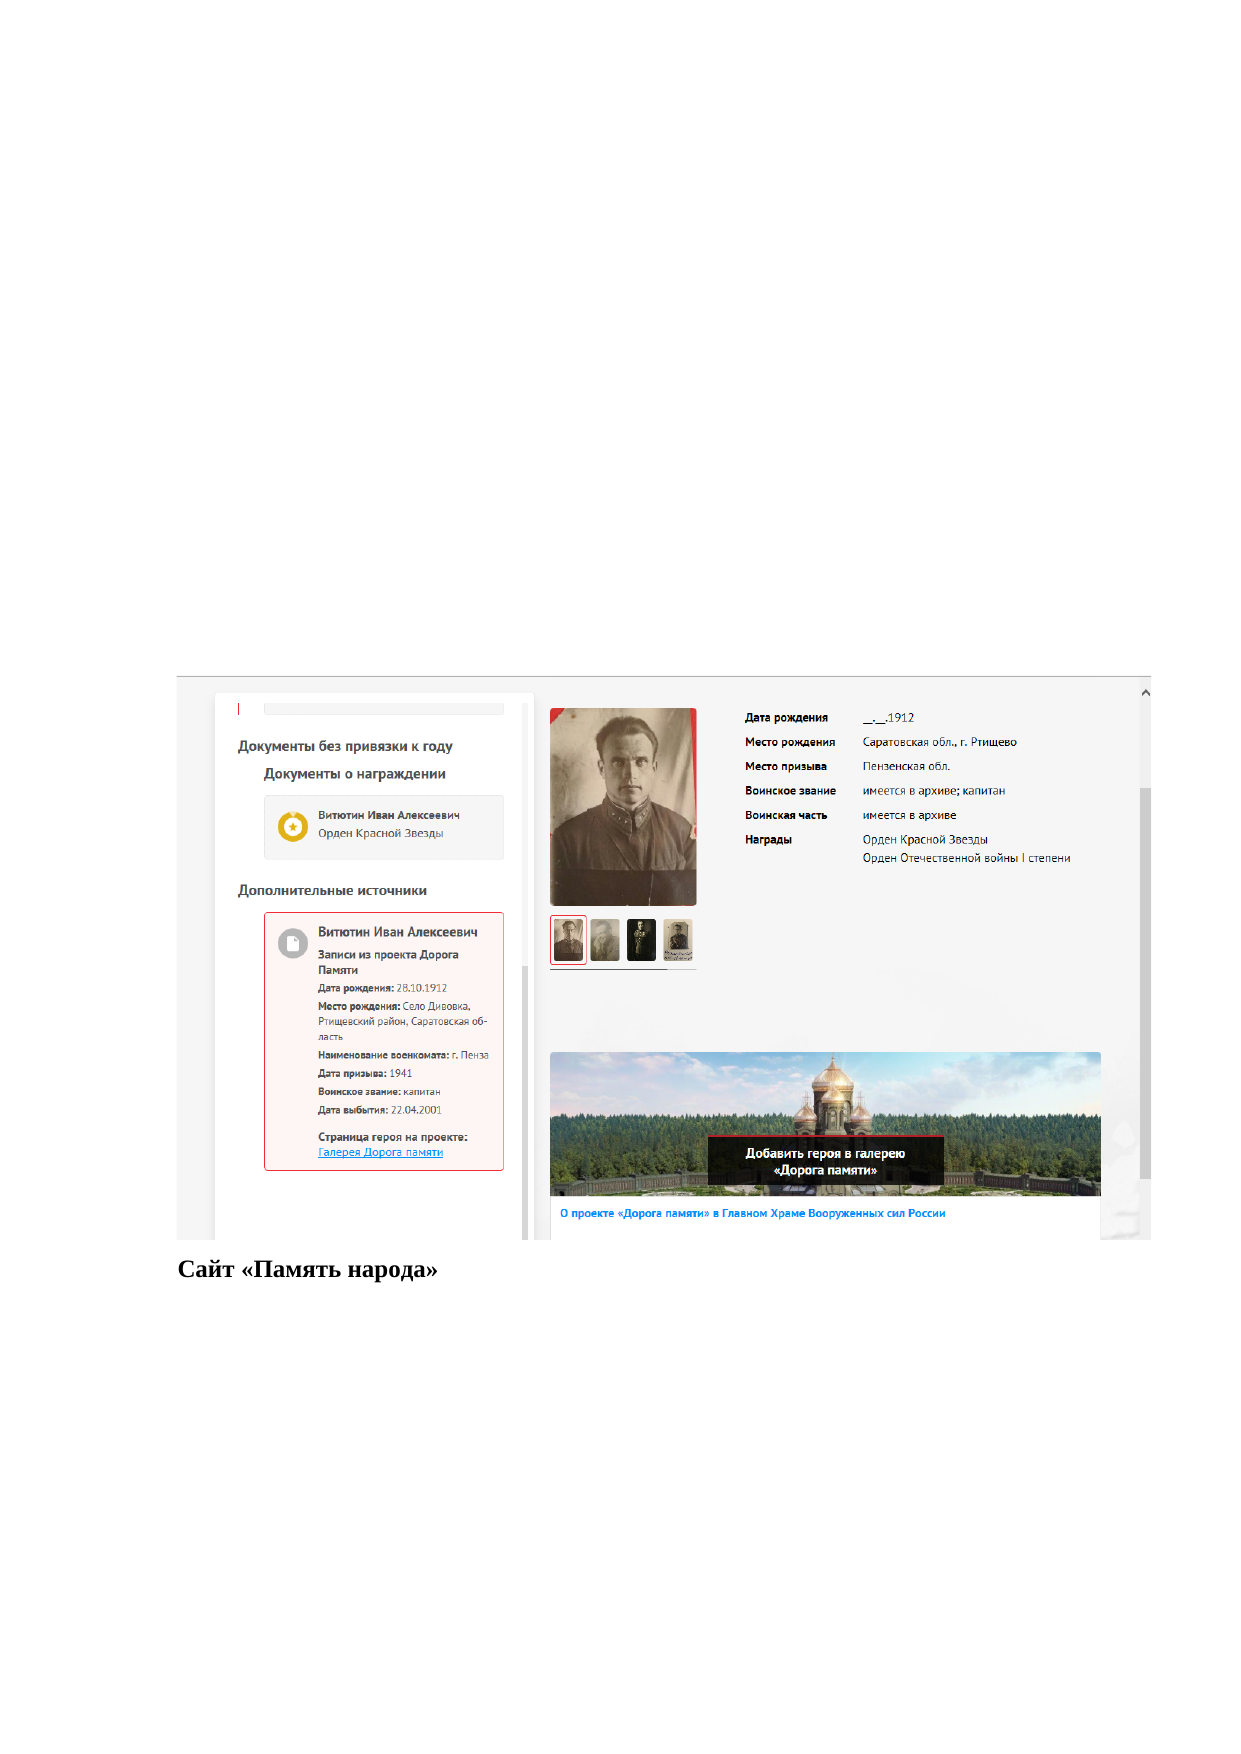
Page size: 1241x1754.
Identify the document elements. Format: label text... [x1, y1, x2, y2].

picture [176, 675, 1152, 1240]
text Сайт «Память народа» [177, 1248, 1152, 1285]
